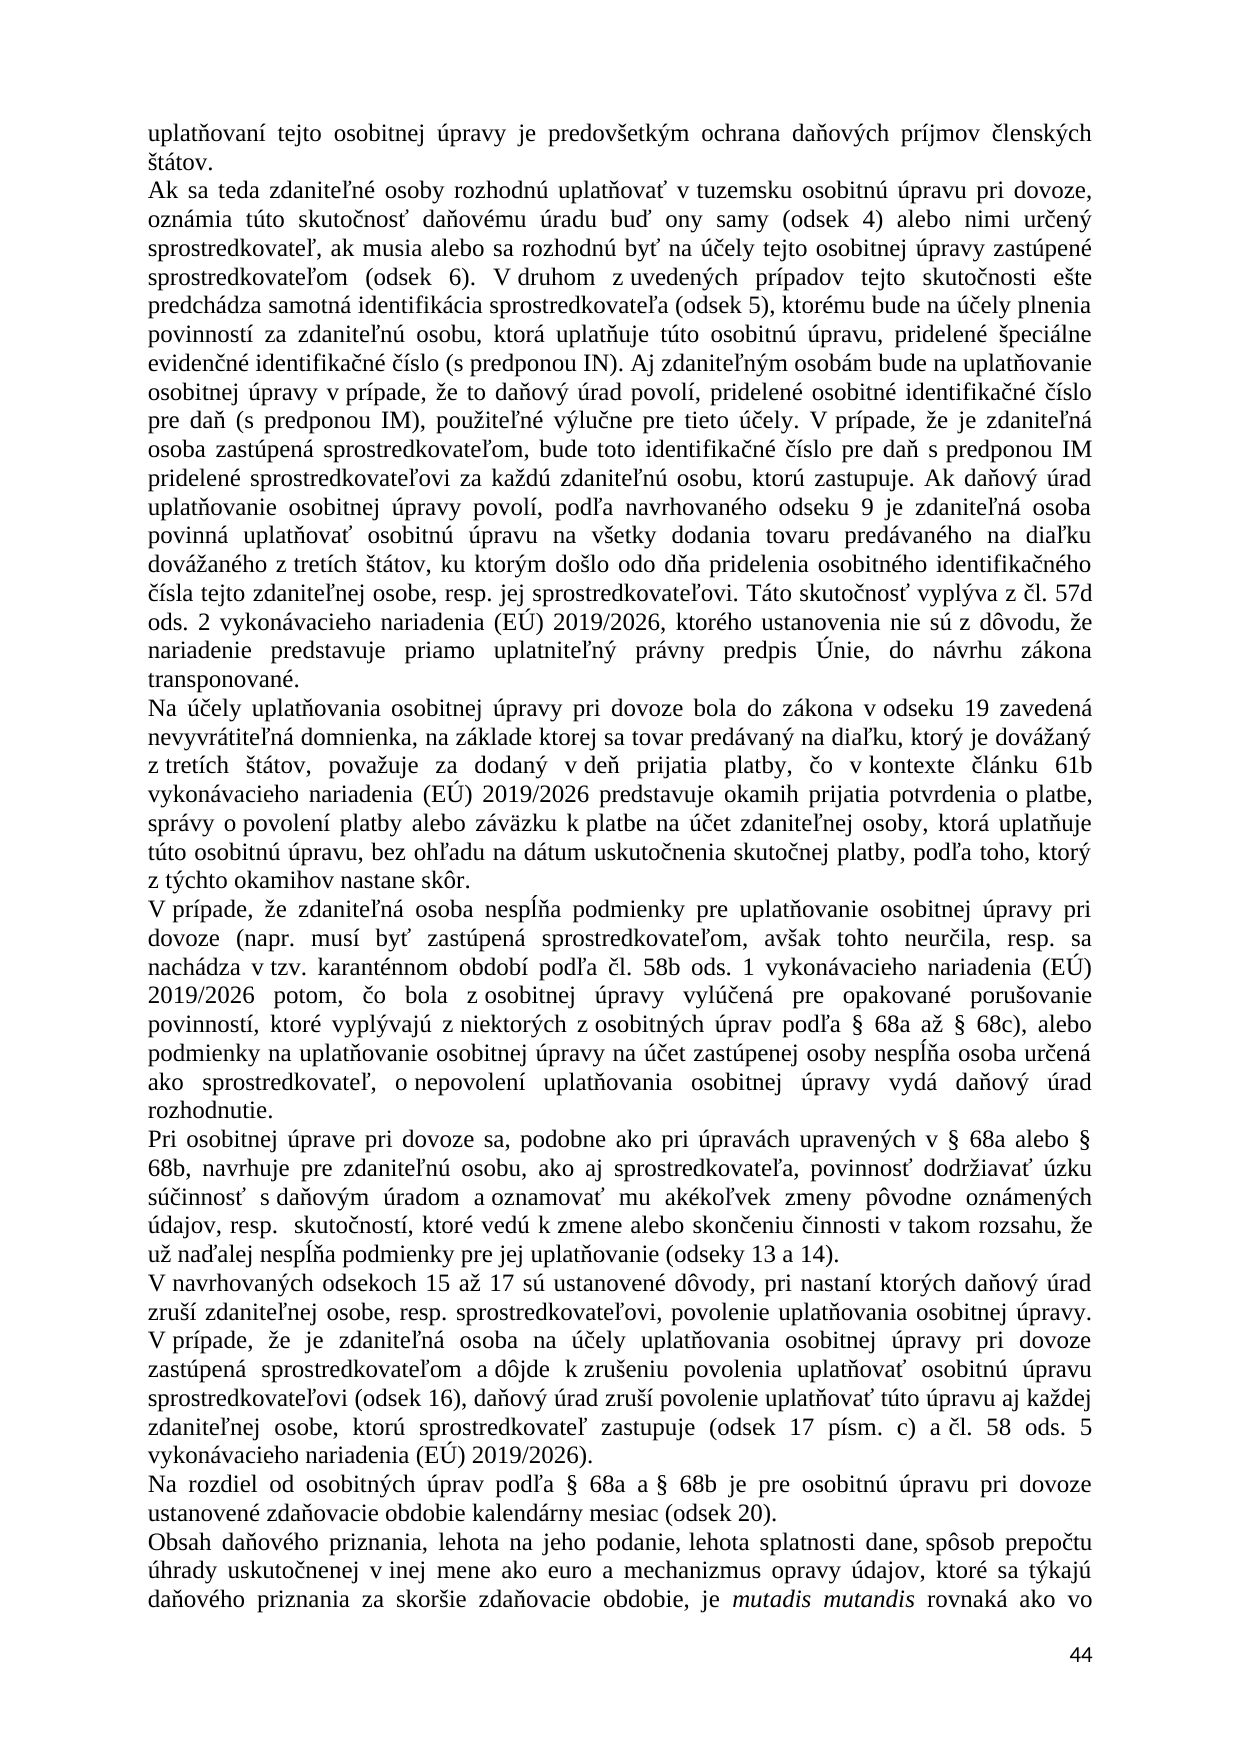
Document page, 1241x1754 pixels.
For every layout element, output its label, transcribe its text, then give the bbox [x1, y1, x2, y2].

text Na rozdiel od osobitných úprav podľa § 68a a § 68b je pre osobitnú úpravu pri dovoze ustanovené zdaňovacie obdobie kalendárny mesiac (odsek 20). [148, 1469, 1092, 1527]
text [148, 118, 1092, 176]
text Ak sa teda zdaniteľné osoby rozhodnú uplatňovať v tuzemsku osobitnú úpravu pri dovoze, oznámia túto skutočnosť daňovému úradu buď ony samy (odsek 4) alebo nimi určený sprostredkovateľ, ak musia alebo sa rozhodnú byť na účely tejto osobitnej úpravy zastúpené sprostredkovateľom (odsek 6). V druhom z uvedených prípadov tejto skutočnosti ešte predchádza samotná identifikácia sprostredkovateľa (odsek 5), ktorému bude na účely plnenia povinností za zdaniteľnú osobu, ktorá uplatňuje túto osobitnú úpravu, pridelené špeciálne evidenčné identifikačné číslo (s predponou IN). Aj zdaniteľným osobám bude na uplatňovanie osobitnej úpravy v prípade, že to daňový úrad povolí, pridelené osobitné identifikačné číslo pre daň (s predponou IM), použiteľné výlučne pre tieto účely. V prípade, že je zdaniteľná osoba zastúpená sprostredkovateľom, bude toto identifikačné číslo pre daň s predponou IM pridelené sprostredkovateľovi za každú zdaniteľnú osobu, ktorú zastupuje. Ak daňový úrad uplatňovanie osobitnej úpravy povolí, podľa navrhovaného odseku 9 je zdaniteľná osoba povinná uplatňovať osobitnú úpravu na všetky dodania tovaru predávaného na diaľku dovážaného z tretích štátov, ku ktorým došlo odo dňa pridelenia osobitného identifikačného čísla tejto zdaniteľnej osobe, resp. jej sprostredkovateľovi. Táto skutočnosť vyplýva z čl. 57d ods. 2 vykonávacieho nariadenia (EÚ) 2019/2026, ktorého ustanovenia nie sú z dôvodu, že nariadenie predstavuje priamo uplatniteľný právny predpis Únie, do návrhu zákona transponované. [148, 176, 1092, 693]
text Pri osobitnej úprave pri dovoze sa, podobne ako pri úpravách upravených v § 68a alebo § 68b, navrhuje pre zdaniteľnú osobu, ako aj sprostredkovateľa, povinnosť dodržiavať úzku súčinnosť s daňovým úradom a oznamovať mu akékoľvek zmeny pôvodne oznámených údajov, resp. skutočností, ktoré vedú k zmene alebo skončeniu činnosti v takom rozsahu, že už naďalej nespĺňa podmienky pre jej uplatňovanie (odseky 13 a 14). [148, 1124, 1092, 1268]
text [148, 1527, 1092, 1613]
text V navrhovaných odsekoch 15 až 17 sú ustanovené dôvody, pri nastaní ktorých daňový úrad zruší zdaniteľnej osobe, resp. sprostredkovateľovi, povolenie uplatňovania osobitnej úpravy. V prípade, že je zdaniteľná osoba na účely uplatňovania osobitnej úpravy pri dovoze zastúpená sprostredkovateľom a dôjde k zrušeniu povolenia uplatňovať osobitnú úpravu sprostredkovateľovi (odsek 16), daňový úrad zruší povolenie uplatňovať túto úpravu aj každej zdaniteľnej osobe, ktorú sprostredkovateľ zastupuje (odsek 17 písm. c) a čl. 58 ods. 5 vykonávacieho nariadenia (EÚ) 2019/2026). [148, 1268, 1092, 1469]
text V prípade, že zdaniteľná osoba nespĺňa podmienky pre uplatňovanie osobitnej úpravy pri dovoze (napr. musí byť zastúpená sprostredkovateľom, avšak tohto neurčila, resp. sa nachádza v tzv. karanténnom období podľa čl. 58b ods. 1 vykonávacieho nariadenia (EÚ) 2019/2026 potom, čo bola z osobitnej úpravy vylúčená pre opakované porušovanie povinností, ktoré vyplývajú z niektorých z osobitných úprav podľa § 68a až § 68c), alebo podmienky na uplatňovanie osobitnej úpravy na účet zastúpenej osoby nespĺňa osoba určená ako sprostredkovateľ, o nepovolení uplatňovania osobitnej úpravy vydá daňový úrad rozhodnutie. [148, 894, 1092, 1124]
text Na účely uplatňovania osobitnej úpravy pri dovoze bola do zákona v odseku 19 zavedená nevyvrátiteľná domnienka, na základe ktorej sa tovar predávaný na diaľku, ktorý je dovážaný z tretích štátov, považuje za dodaný v deň prijatia platby, čo v kontexte článku 61b vykonávacieho nariadenia (EÚ) 2019/2026 predstavuje okamih prijatia potvrdenia o platbe, správy o povolení platby alebo záväzku k platbe na účet zdaniteľnej osoby, ktorá uplatňuje túto osobitnú úpravu, bez ohľadu na dátum uskutočnenia skutočnej platby, podľa toho, ktorý z týchto okamihov nastane skôr. [148, 693, 1092, 894]
